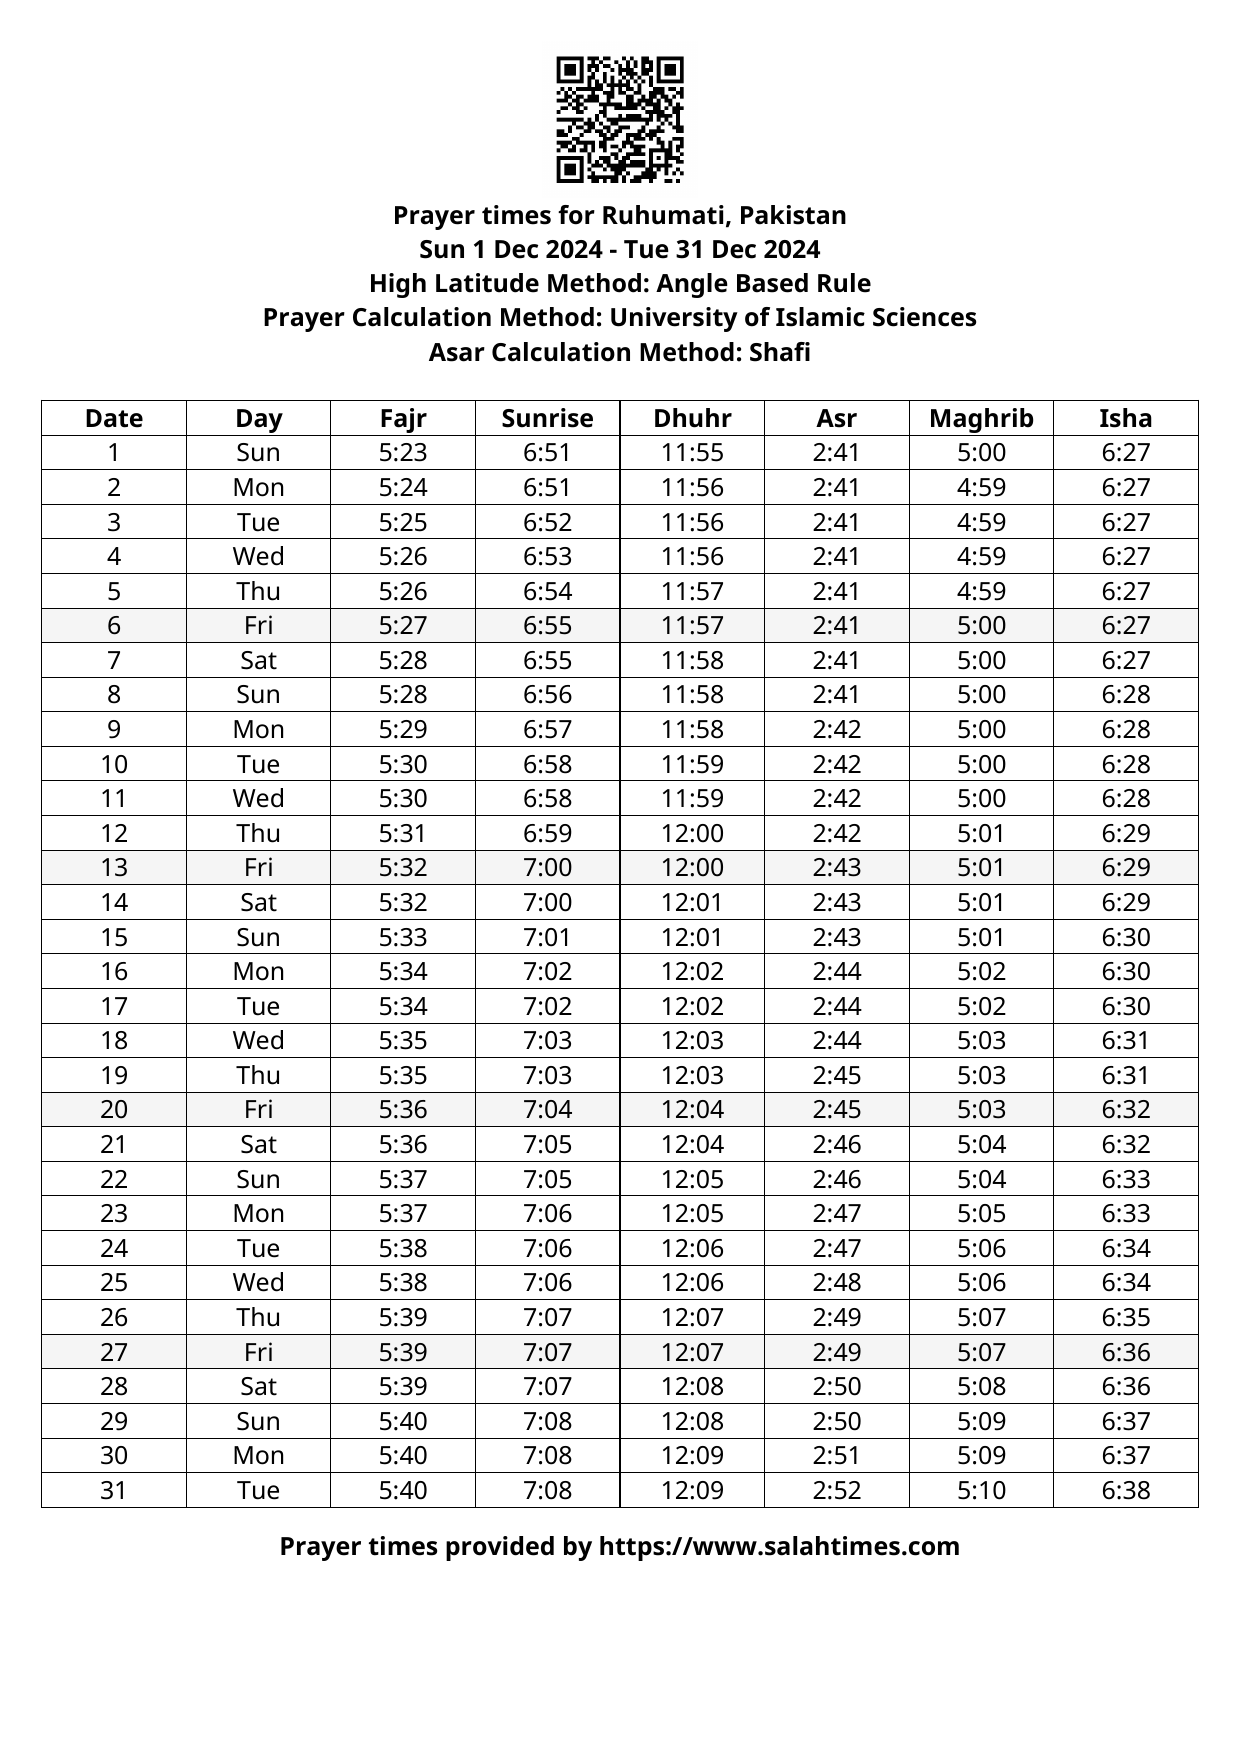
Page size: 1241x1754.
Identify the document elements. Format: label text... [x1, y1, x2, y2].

table_cell 5:01 [910, 851, 1053, 884]
table_cell 1 [42, 436, 186, 469]
table_cell 7:06 [476, 1196, 619, 1230]
table_cell 5:37 [331, 1196, 475, 1230]
table_cell 6:51 [476, 436, 619, 469]
table_cell 12:00 [621, 816, 764, 849]
table_cell 5:01 [910, 816, 1053, 849]
table_cell Tue [187, 505, 330, 538]
table_cell 11:56 [621, 505, 764, 538]
table_cell 6:58 [476, 747, 619, 780]
table_cell 6:54 [476, 574, 619, 607]
table_cell 5:04 [910, 1162, 1053, 1195]
table_cell 4:59 [910, 470, 1053, 504]
table_cell 5:32 [331, 851, 475, 884]
table_cell 10 [42, 747, 186, 780]
table_cell 6:59 [476, 816, 619, 849]
table_cell 2:46 [765, 1162, 909, 1195]
table_cell 5:40 [331, 1404, 475, 1437]
table_cell Tue [187, 1473, 330, 1507]
table_cell 6:27 [1054, 643, 1198, 677]
table_cell 12:07 [621, 1335, 764, 1368]
table_cell 11:59 [621, 781, 764, 815]
table_cell Sun [187, 436, 330, 469]
table_cell 12:04 [621, 1127, 764, 1161]
table_cell 6:27 [1054, 436, 1198, 469]
text Asar Calculation Method: Shafi [42, 334, 1198, 368]
table_cell 11:57 [621, 574, 764, 607]
table_cell 6:55 [476, 609, 619, 642]
table_cell 2:41 [765, 539, 909, 573]
table_cell 12:03 [621, 1058, 764, 1092]
table_cell 7:07 [476, 1335, 619, 1368]
table_cell 6:35 [1054, 1300, 1198, 1334]
table_cell 26 [42, 1300, 186, 1334]
table_cell 5:30 [331, 747, 475, 780]
table_cell 11:57 [621, 609, 764, 642]
table_cell 5:31 [331, 816, 475, 849]
table_cell 20 [42, 1093, 186, 1126]
table_cell 7:08 [476, 1473, 619, 1507]
table_cell 6:53 [476, 539, 619, 573]
table_cell 2:44 [765, 1024, 909, 1057]
table_cell Wed [187, 1024, 330, 1057]
table_cell 11:55 [621, 436, 764, 469]
table_cell 8 [42, 678, 186, 711]
table_cell 11:58 [621, 643, 764, 677]
table_cell 6:38 [1054, 1473, 1198, 1507]
table_cell 2:41 [765, 436, 909, 469]
table_cell 6:31 [1054, 1058, 1198, 1092]
table_cell Thu [187, 574, 330, 607]
table_cell 2:50 [765, 1404, 909, 1437]
table_cell 2:42 [765, 781, 909, 815]
table_cell 6:27 [1054, 609, 1198, 642]
table_cell 5:38 [331, 1266, 475, 1299]
table_cell 2:49 [765, 1300, 909, 1334]
table_cell 4:59 [910, 574, 1053, 607]
table_cell 2:46 [765, 1127, 909, 1161]
table_header Isha [1054, 401, 1198, 434]
table_cell 12:05 [621, 1196, 764, 1230]
table_cell 5:40 [331, 1473, 475, 1507]
table_cell 12 [42, 816, 186, 849]
table_cell 5:00 [910, 643, 1053, 677]
table_cell 4:59 [910, 539, 1053, 573]
table_cell 5:33 [331, 920, 475, 953]
table_cell Sun [187, 1162, 330, 1195]
table_cell 5:34 [331, 989, 475, 1022]
table_cell 28 [42, 1369, 186, 1403]
table_cell 2:49 [765, 1335, 909, 1368]
table_cell 6:28 [1054, 712, 1198, 746]
table_cell 12:09 [621, 1439, 764, 1472]
table_cell 6:29 [1054, 885, 1198, 919]
table_cell Sat [187, 885, 330, 919]
table_cell Mon [187, 712, 330, 746]
table_cell 5:26 [331, 539, 475, 573]
table_cell 11:59 [621, 747, 764, 780]
table_cell 12:01 [621, 885, 764, 919]
table_cell Sun [187, 920, 330, 953]
table_cell 5:00 [910, 747, 1053, 780]
table_cell 7:05 [476, 1127, 619, 1161]
table_cell 5:39 [331, 1300, 475, 1334]
table_cell 11:56 [621, 470, 764, 504]
table_cell 6:37 [1054, 1404, 1198, 1437]
table_cell 12:09 [621, 1473, 764, 1507]
table_cell Mon [187, 1439, 330, 1472]
table_cell 5:34 [331, 954, 475, 988]
table_cell Fri [187, 1335, 330, 1368]
table_cell 7:08 [476, 1404, 619, 1437]
table_cell 22 [42, 1162, 186, 1195]
table_cell 5:32 [331, 885, 475, 919]
table_cell 6:27 [1054, 539, 1198, 573]
table_cell 6:55 [476, 643, 619, 677]
table_cell 6:28 [1054, 781, 1198, 815]
table_cell 11 [42, 781, 186, 815]
table_cell 7:03 [476, 1058, 619, 1092]
table_cell 6:33 [1054, 1162, 1198, 1195]
table_cell 6:57 [476, 712, 619, 746]
table_cell 6:51 [476, 470, 619, 504]
table_cell 12:03 [621, 1024, 764, 1057]
table_cell 2:42 [765, 747, 909, 780]
table_cell 5:35 [331, 1058, 475, 1092]
table_header Day [187, 401, 330, 434]
table_cell 11:58 [621, 678, 764, 711]
table_cell 2:44 [765, 989, 909, 1022]
table_cell 5:03 [910, 1024, 1053, 1057]
table_cell 5:01 [910, 885, 1053, 919]
table_cell 6 [42, 609, 186, 642]
table_cell 5:00 [910, 678, 1053, 711]
table_cell 2:42 [765, 816, 909, 849]
table_cell 5:40 [331, 1439, 475, 1472]
table_cell 6:28 [1054, 678, 1198, 711]
table_cell Tue [187, 747, 330, 780]
table_cell 16 [42, 954, 186, 988]
table_cell 15 [42, 920, 186, 953]
table_cell Mon [187, 470, 330, 504]
table_cell 5:24 [331, 470, 475, 504]
table_cell Fri [187, 609, 330, 642]
table_cell 21 [42, 1127, 186, 1161]
table_cell 2:41 [765, 505, 909, 538]
table_cell Sun [187, 678, 330, 711]
table_cell 6:52 [476, 505, 619, 538]
table_cell 12:01 [621, 920, 764, 953]
table_cell Mon [187, 1196, 330, 1230]
table_cell 5:28 [331, 678, 475, 711]
table_cell 2:43 [765, 851, 909, 884]
table_cell 7:07 [476, 1369, 619, 1403]
table_cell 17 [42, 989, 186, 1022]
text High Latitude Method: Angle Based Rule [42, 266, 1198, 300]
table_cell 5:28 [331, 643, 475, 677]
table_cell 12:00 [621, 851, 764, 884]
table_cell 6:56 [476, 678, 619, 711]
table_cell 2:44 [765, 954, 909, 988]
table_cell 25 [42, 1266, 186, 1299]
table_cell 5:08 [910, 1369, 1053, 1403]
table_cell 2:41 [765, 678, 909, 711]
table_cell 6:37 [1054, 1439, 1198, 1472]
table_cell 7:07 [476, 1300, 619, 1334]
table_cell 7:02 [476, 954, 619, 988]
table_cell 29 [42, 1404, 186, 1437]
table_cell 5:07 [910, 1300, 1053, 1334]
table_cell 5:00 [910, 609, 1053, 642]
table_cell 7:06 [476, 1266, 619, 1299]
table_cell 3 [42, 505, 186, 538]
text Prayer times provided by https://www.salahtimes.com [42, 1528, 1198, 1563]
table_cell 31 [42, 1473, 186, 1507]
table_cell 7:08 [476, 1439, 619, 1472]
table_cell 6:28 [1054, 747, 1198, 780]
table_header Asr [765, 401, 909, 434]
table_cell Fri [187, 1093, 330, 1126]
table_cell 6:27 [1054, 470, 1198, 504]
table_cell 6:32 [1054, 1093, 1198, 1126]
table_cell Fri [187, 851, 330, 884]
table_cell 2:41 [765, 574, 909, 607]
table_cell 2:50 [765, 1369, 909, 1403]
table_cell 13 [42, 851, 186, 884]
table_cell 12:07 [621, 1300, 764, 1334]
table_cell 11:58 [621, 712, 764, 746]
table_cell 5:00 [910, 712, 1053, 746]
table_cell 12:08 [621, 1369, 764, 1403]
table_cell 24 [42, 1231, 186, 1264]
table_cell 4 [42, 539, 186, 573]
table_cell 5:00 [910, 436, 1053, 469]
table_cell 12:08 [621, 1404, 764, 1437]
table_cell 2:47 [765, 1196, 909, 1230]
table_cell 5:09 [910, 1439, 1053, 1472]
table_cell 5:04 [910, 1127, 1053, 1161]
table_cell 5:01 [910, 920, 1053, 953]
table_cell 12:02 [621, 989, 764, 1022]
table_cell 5:03 [910, 1093, 1053, 1126]
table_cell 2:48 [765, 1266, 909, 1299]
table_cell 5:29 [331, 712, 475, 746]
table_cell 6:30 [1054, 920, 1198, 953]
table_cell 6:32 [1054, 1127, 1198, 1161]
table_cell 5:23 [331, 436, 475, 469]
table_cell 23 [42, 1196, 186, 1230]
table_cell 6:34 [1054, 1266, 1198, 1299]
table_cell 30 [42, 1439, 186, 1472]
table_cell 7:02 [476, 989, 619, 1022]
table_cell 5:37 [331, 1162, 475, 1195]
table_cell 12:04 [621, 1093, 764, 1126]
table_cell 2:41 [765, 643, 909, 677]
table_cell Sun [187, 1404, 330, 1437]
table_cell 11:56 [621, 539, 764, 573]
table_cell 7 [42, 643, 186, 677]
table_cell 7:00 [476, 851, 619, 884]
table_cell 2:43 [765, 885, 909, 919]
table_cell 5:35 [331, 1024, 475, 1057]
table_cell 6:29 [1054, 851, 1198, 884]
table_cell Sat [187, 643, 330, 677]
table_header Sunrise [476, 401, 619, 434]
table_cell 2:41 [765, 609, 909, 642]
table_cell 5:36 [331, 1127, 475, 1161]
table_cell 12:02 [621, 954, 764, 988]
table_cell 5:06 [910, 1266, 1053, 1299]
table_cell Wed [187, 539, 330, 573]
table_cell Sat [187, 1127, 330, 1161]
table_cell 7:04 [476, 1093, 619, 1126]
table_cell 6:30 [1054, 954, 1198, 988]
table_header Fajr [331, 401, 475, 434]
table_header Dhuhr [621, 401, 764, 434]
table_cell 18 [42, 1024, 186, 1057]
table_cell 2:43 [765, 920, 909, 953]
table_cell Wed [187, 781, 330, 815]
table_cell 5:38 [331, 1231, 475, 1264]
table_cell 2:45 [765, 1093, 909, 1126]
table_cell 7:06 [476, 1231, 619, 1264]
table_cell Thu [187, 816, 330, 849]
table_cell 5:36 [331, 1093, 475, 1126]
table_cell 5:06 [910, 1231, 1053, 1264]
table_cell Tue [187, 1231, 330, 1264]
table_cell Sat [187, 1369, 330, 1403]
table_cell 2:45 [765, 1058, 909, 1092]
text Prayer times for Ruhumati, Pakistan [42, 198, 1198, 232]
table_header Maghrib [910, 401, 1053, 434]
table_cell 9 [42, 712, 186, 746]
table_cell 5:02 [910, 989, 1053, 1022]
table_cell 2:52 [765, 1473, 909, 1507]
table_cell 6:36 [1054, 1369, 1198, 1403]
table_cell 5 [42, 574, 186, 607]
table_cell 6:27 [1054, 505, 1198, 538]
table_cell 7:00 [476, 885, 619, 919]
table_cell 19 [42, 1058, 186, 1092]
text Sun 1 Dec 2024 - Tue 31 Dec 2024 [42, 232, 1198, 266]
table_cell 5:03 [910, 1058, 1053, 1092]
table_cell 6:27 [1054, 574, 1198, 607]
table_cell 12:06 [621, 1231, 764, 1264]
table_cell 5:39 [331, 1369, 475, 1403]
table_cell 7:03 [476, 1024, 619, 1057]
table_cell Thu [187, 1300, 330, 1334]
table_cell 5:39 [331, 1335, 475, 1368]
table_cell Tue [187, 989, 330, 1022]
table_cell 6:31 [1054, 1024, 1198, 1057]
table_cell 2 [42, 470, 186, 504]
picture [542, 41, 699, 198]
table_cell 5:02 [910, 954, 1053, 988]
table_cell 5:05 [910, 1196, 1053, 1230]
table_cell 27 [42, 1335, 186, 1368]
table_cell 6:58 [476, 781, 619, 815]
table_cell 2:41 [765, 470, 909, 504]
table_cell 12:05 [621, 1162, 764, 1195]
table_header Date [42, 401, 186, 434]
table_cell Thu [187, 1058, 330, 1092]
table_cell 5:30 [331, 781, 475, 815]
table_cell 14 [42, 885, 186, 919]
table_cell 2:42 [765, 712, 909, 746]
table_cell 5:00 [910, 781, 1053, 815]
table_cell 5:27 [331, 609, 475, 642]
table_cell 5:09 [910, 1404, 1053, 1437]
table_cell 5:26 [331, 574, 475, 607]
table_cell 6:33 [1054, 1196, 1198, 1230]
table_cell 5:07 [910, 1335, 1053, 1368]
table_cell 6:34 [1054, 1231, 1198, 1264]
table_cell 4:59 [910, 505, 1053, 538]
table_cell 2:51 [765, 1439, 909, 1472]
text Prayer Calculation Method: University of Islamic Sciences [42, 300, 1198, 334]
table_cell 6:29 [1054, 816, 1198, 849]
table_cell 7:01 [476, 920, 619, 953]
table_cell 2:47 [765, 1231, 909, 1264]
table_cell 12:06 [621, 1266, 764, 1299]
table_cell 5:25 [331, 505, 475, 538]
table_cell Wed [187, 1266, 330, 1299]
table_cell 6:36 [1054, 1335, 1198, 1368]
table_cell 6:30 [1054, 989, 1198, 1022]
table_cell 5:10 [910, 1473, 1053, 1507]
table_cell Mon [187, 954, 330, 988]
table_cell 7:05 [476, 1162, 619, 1195]
